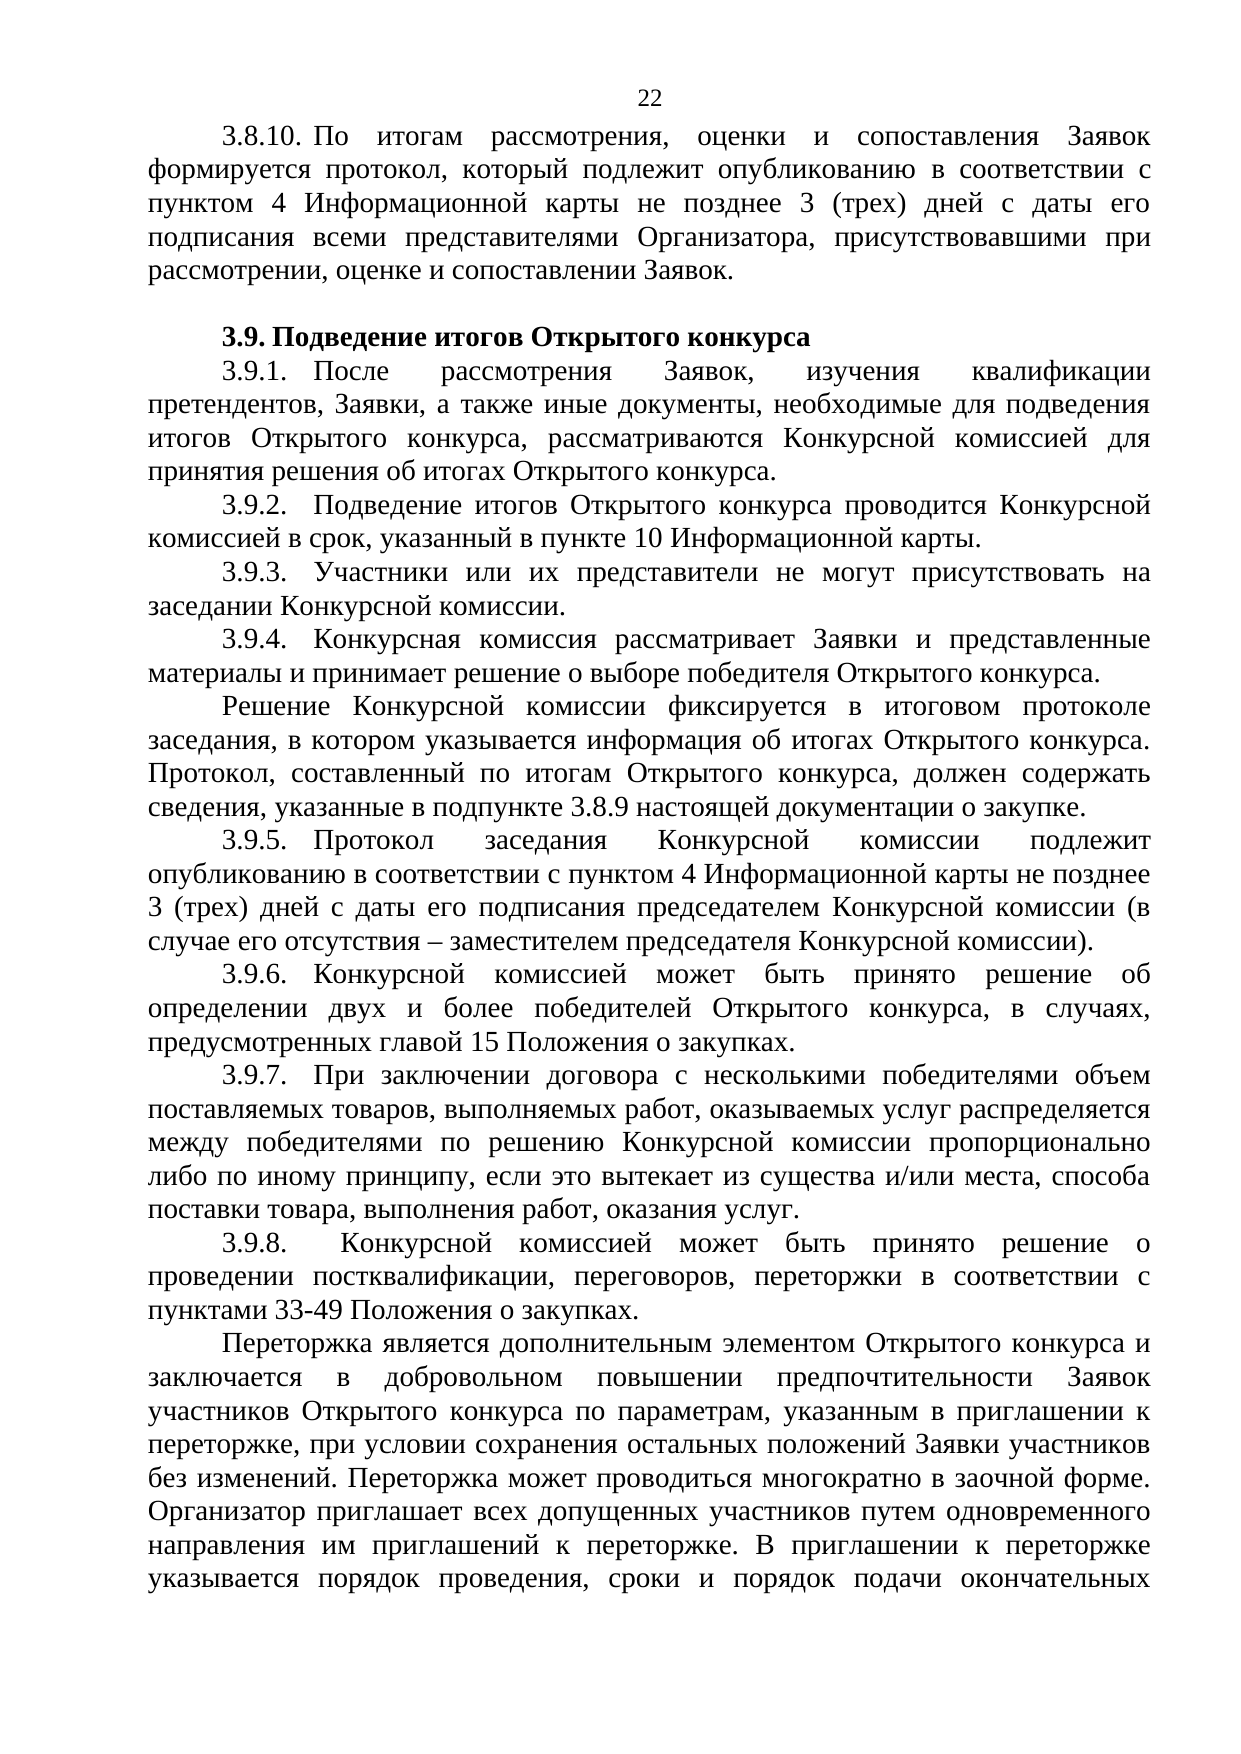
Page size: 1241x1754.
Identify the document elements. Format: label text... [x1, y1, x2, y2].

list Подведение итогов Открытого конкурса проводится Конкурсной комиссией в срок, указанный в пункте 10 Информационной карты. [148, 487, 1152, 554]
list Конкурсной комиссией может быть принято решение об определении двух и более победителей Открытого конкурса, в случаях, предусмотренных главой 15 Положения о закупках. [148, 957, 1152, 1057]
list После рассмотрения Заявок, изучения квалификации претендентов, Заявки, а также иные документы, необходимые для подведения итогов Открытого конкурса, рассматриваются Конкурсной комиссией для принятия решения об итогах Открытого конкурса. [148, 353, 1152, 487]
list Протокол заседания Конкурсной комиссии подлежит опубликованию в соответствии с пунктом 4 Информационной карты не позднее 3 (трех) дней с даты его подписания председателем Конкурсной комиссии (в случае его отсутствия – заместителем председателя Конкурсной комиссии). [148, 822, 1152, 957]
list При заключении договора с несколькими победителями объем поставляемых товаров, выполняемых работ, оказываемых услуг распределяется между победителями по решению Конкурсной комиссии пропорционально либо по иному принципу, если это вытекает из существа и/или места, способа поставки товара, выполнения работ, оказания услуг. [148, 1057, 1152, 1225]
list Подведение итогов Открытого конкурса [148, 319, 1152, 353]
list Конкурсной комиссией может быть принято решение о проведении постквалификации, переговоров, переторжки в соответствии с пунктами 33-49 Положения о закупках. [148, 1225, 1152, 1326]
list Участники или их представители не могут присутствовать на заседании Конкурсной комиссии. [148, 554, 1152, 621]
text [148, 1326, 1152, 1594]
text Решение Конкурсной комиссии фиксируется в итоговом протоколе заседания, в котором указывается информация об итогах Открытого конкурса. Протокол, составленный по итогам Открытого конкурса, должен содержать сведения, указанные в подпункте 3.8.9 настоящей документации о закупке. [148, 688, 1152, 822]
list Конкурсная комиссия рассматривает Заявки и представленные материалы и принимает решение о выборе победителя Открытого конкурса. [148, 621, 1152, 688]
list По итогам рассмотрения, оценки и сопоставления Заявок формируется протокол, который подлежит опубликованию в соответствии с пунктом 4 Информационной карты не позднее 3 (трех) дней с даты его подписания всеми представителями Организатора, присутствовавшими при рассмотрении, оценке и сопоставлении Заявок. [148, 118, 1152, 286]
